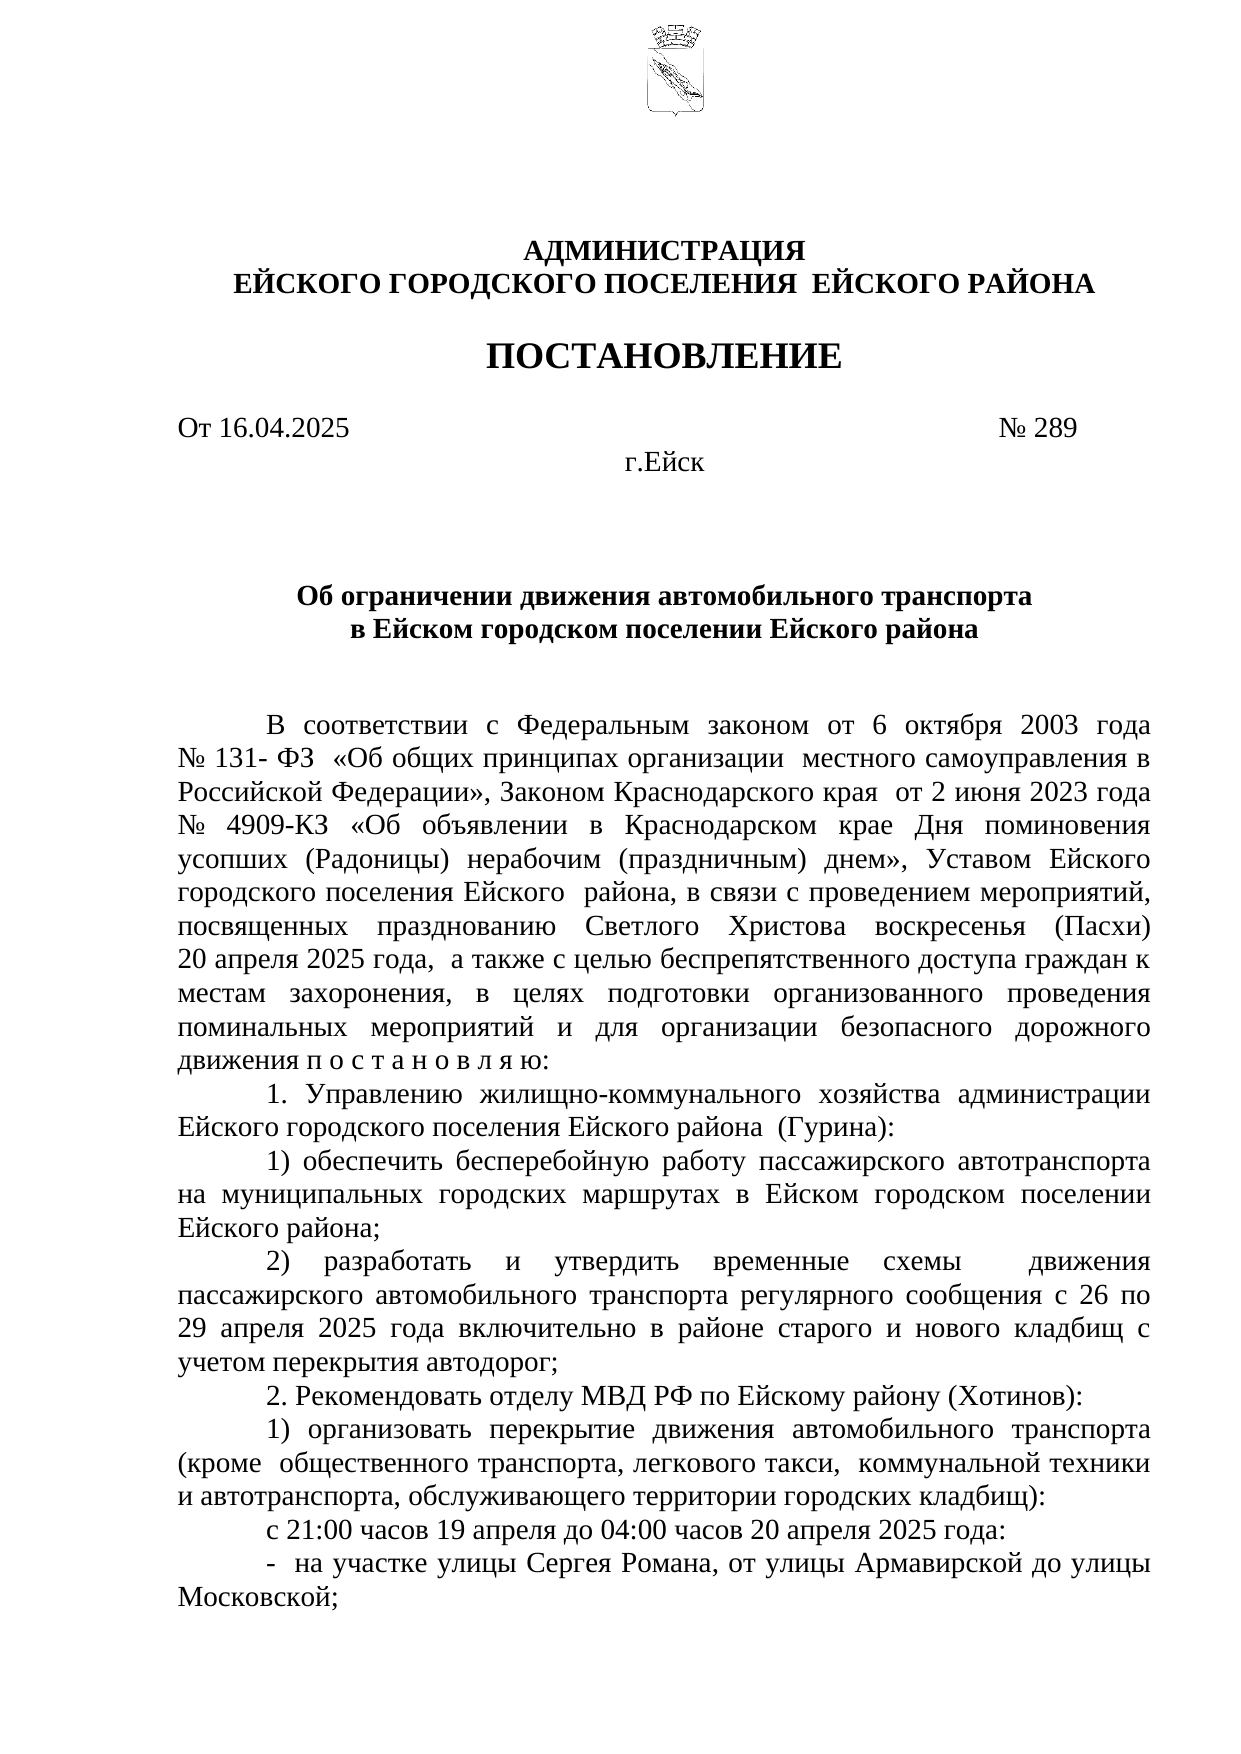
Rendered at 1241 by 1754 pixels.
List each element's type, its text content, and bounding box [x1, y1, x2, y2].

text ПОСТАНОВЛЕНИЕ [177, 334, 1152, 377]
text В соответствии с Федеральным законом от 6 октября 2003 года № 131- ФЗ «Об общих принципах организации местного самоуправления в Российской Федерации», Законом Краснодарского края от 2 июня 2023 года № 4909-КЗ «Об объявлении в Краснодарском крае Дня поминовения усопших (Радоницы) нерабочим (праздничным) днем», Уставом Ейского городского поселения Ейского района, в связи с проведением мероприятий, посвященных празднованию Светлого Христова воскресенья (Пасхи) 20 апреля 2025 года, а также с целью беспрепятственного доступа граждан к местам захоронения, в целях подготовки организованного проведения поминальных мероприятий и для организации безопасного дорожного движения п о с т а н о в л я ю: [177, 707, 1152, 1076]
text 1) организовать перекрытие движения автомобильного транспорта (кроме общественного транспорта, легкового такси, коммунальной техники и автотранспорта, обслуживающего территории городских кладбищ): [177, 1411, 1152, 1512]
text в Ейском городском поселении Ейского района [177, 612, 1152, 645]
picture [646, 24, 706, 118]
text Об ограничении движения автомобильного транспорта [177, 578, 1152, 612]
text 1. Управлению жилищно-коммунального хозяйства администрации Ейского городского поселения Ейского района (Гурина): [177, 1076, 1152, 1143]
text с 21:00 часов 19 апреля до 04:00 часов 20 апреля 2025 года: [177, 1512, 1152, 1545]
text - на участке улицы Сергея Романа, от улицы Армавирской до улицы Московской; [177, 1545, 1152, 1612]
text 1) обеспечить бесперебойную работу пассажирского автотранспорта на муниципальных городских маршрутах в Ейском городском поселении Ейского района; [177, 1143, 1152, 1243]
text ЕЙСКОГО ГОРОДСКОГО ПОСЕЛЕНИЯ ЕЙСКОГО РАЙОНА [177, 267, 1152, 300]
text АДМИНИСТРАЦИЯ [177, 233, 1152, 267]
text 2) разработать и утвердить временные схемы движения пассажирского автомобильного транспорта регулярного сообщения с 26 по 29 апреля 2025 года включительно в районе старого и нового кладбищ с учетом перекрытия автодорог; [177, 1243, 1152, 1378]
text 2. Рекомендовать отделу МВД РФ по Ейскому району (Хотинов): [177, 1378, 1152, 1411]
text г.Ейск [177, 444, 1152, 477]
text От 16.04.2025 № 289 [177, 410, 1152, 444]
